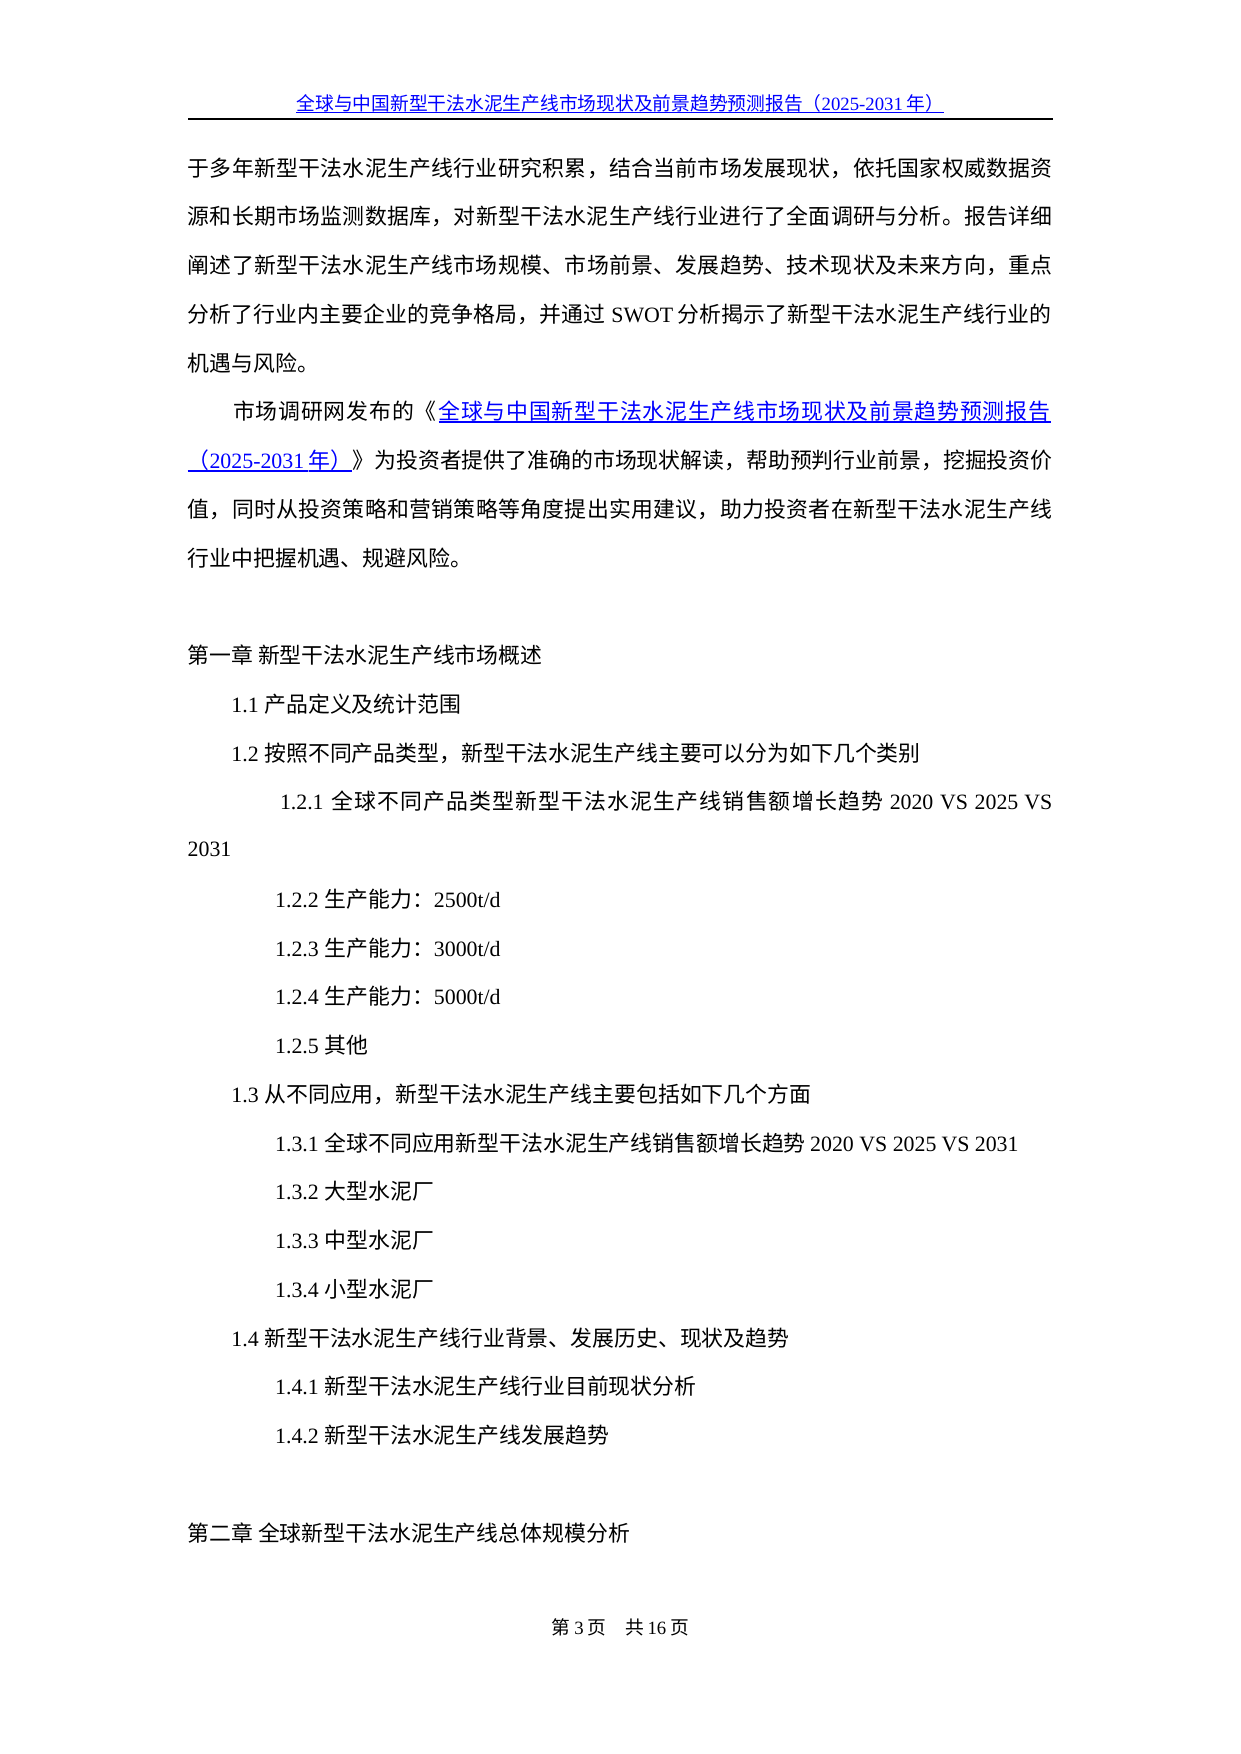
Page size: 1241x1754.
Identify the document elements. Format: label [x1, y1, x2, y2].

text [187, 150, 1053, 1548]
